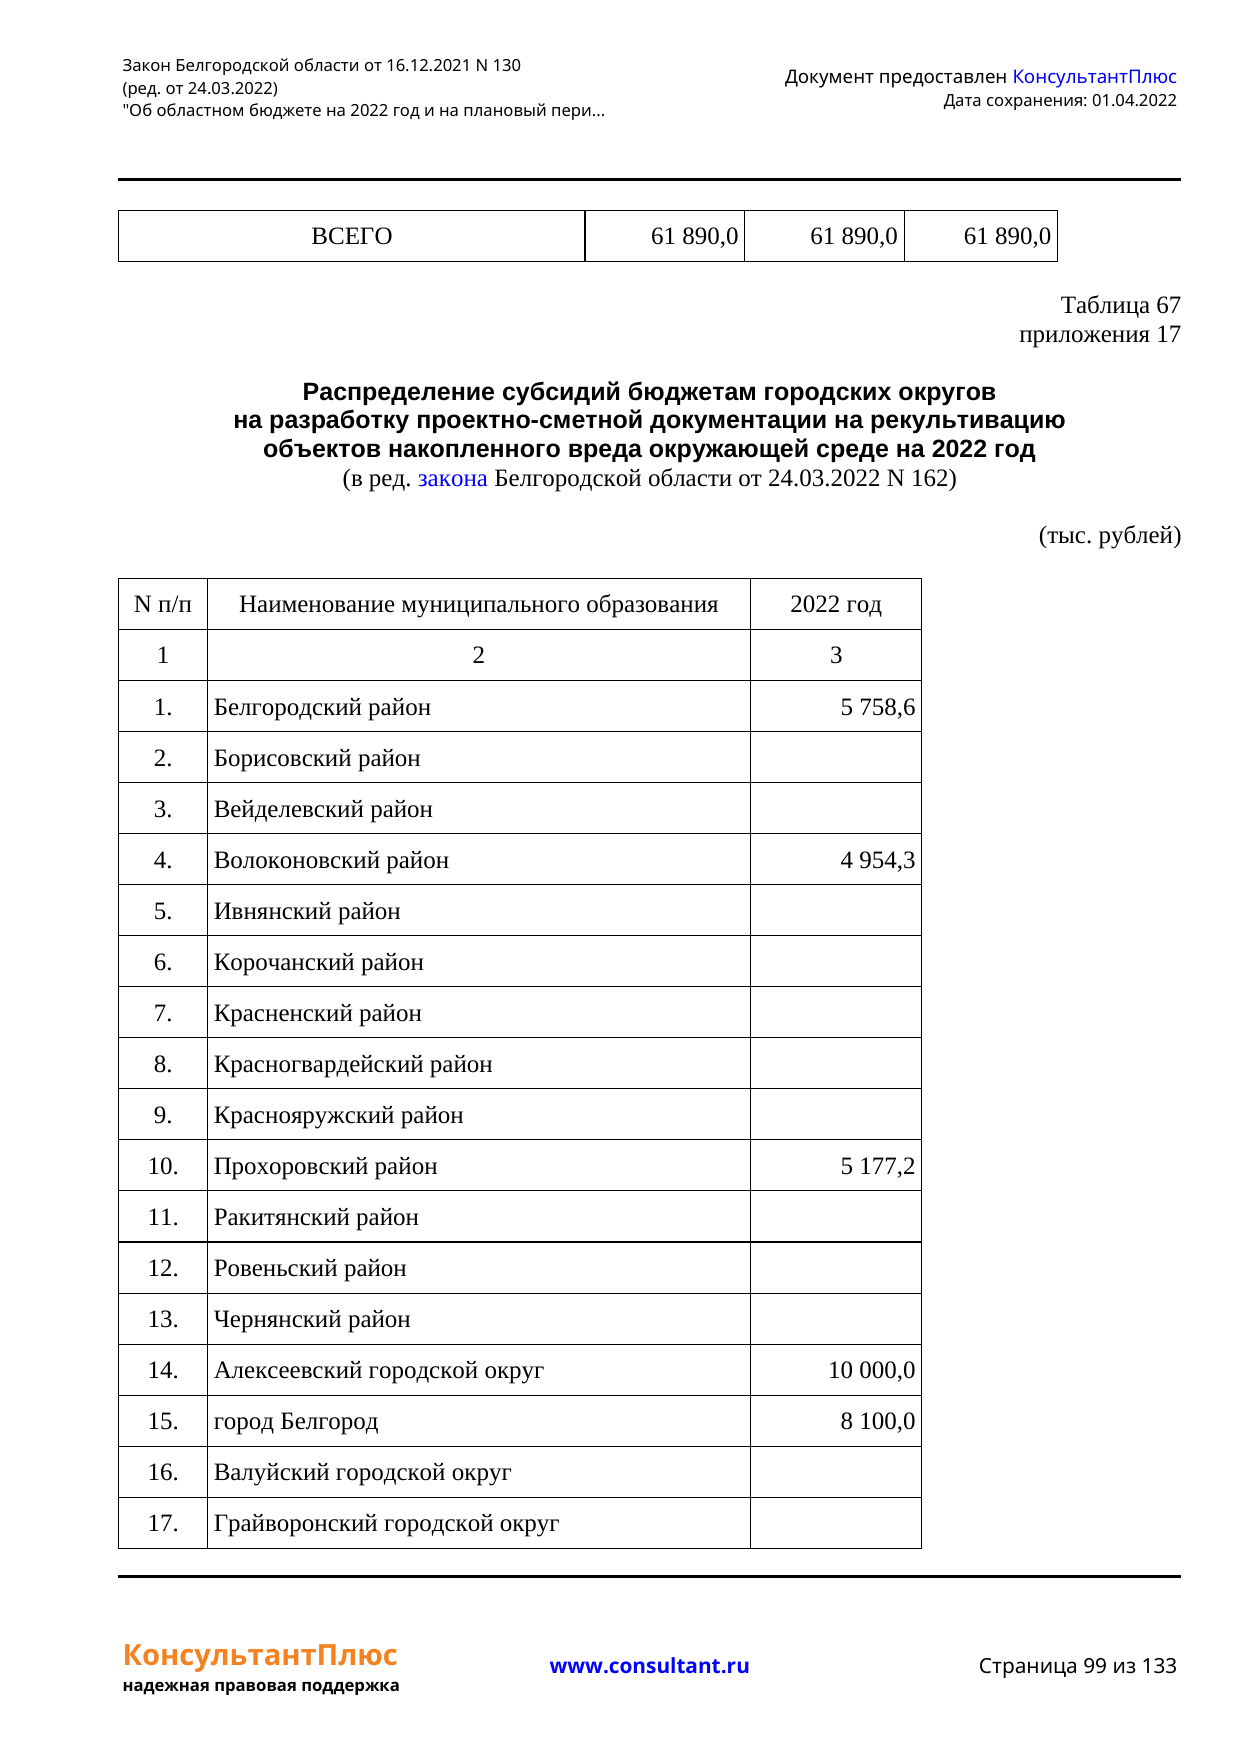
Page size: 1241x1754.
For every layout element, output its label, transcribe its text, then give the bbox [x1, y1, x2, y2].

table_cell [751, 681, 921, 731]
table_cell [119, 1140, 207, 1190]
text (в ред. закона Белгородской области от 24.03.2022 N 162) [118, 463, 1181, 492]
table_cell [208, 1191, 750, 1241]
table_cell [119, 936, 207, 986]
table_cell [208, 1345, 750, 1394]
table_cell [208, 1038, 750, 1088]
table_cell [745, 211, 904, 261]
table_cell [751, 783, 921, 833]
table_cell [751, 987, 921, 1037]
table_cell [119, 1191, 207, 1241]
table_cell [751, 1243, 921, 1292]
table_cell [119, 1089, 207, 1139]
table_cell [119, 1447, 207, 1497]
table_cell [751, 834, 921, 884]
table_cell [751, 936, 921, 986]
text (тыс. рублей) [118, 520, 1181, 549]
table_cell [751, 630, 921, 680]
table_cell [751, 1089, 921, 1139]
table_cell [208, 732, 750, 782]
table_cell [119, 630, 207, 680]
title на разработку проектно-сметной документации на рекультивацию [118, 405, 1181, 434]
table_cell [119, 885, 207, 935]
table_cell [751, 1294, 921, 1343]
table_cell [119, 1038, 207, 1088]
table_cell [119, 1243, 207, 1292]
title Распределение субсидий бюджетам городских округов [118, 377, 1181, 405]
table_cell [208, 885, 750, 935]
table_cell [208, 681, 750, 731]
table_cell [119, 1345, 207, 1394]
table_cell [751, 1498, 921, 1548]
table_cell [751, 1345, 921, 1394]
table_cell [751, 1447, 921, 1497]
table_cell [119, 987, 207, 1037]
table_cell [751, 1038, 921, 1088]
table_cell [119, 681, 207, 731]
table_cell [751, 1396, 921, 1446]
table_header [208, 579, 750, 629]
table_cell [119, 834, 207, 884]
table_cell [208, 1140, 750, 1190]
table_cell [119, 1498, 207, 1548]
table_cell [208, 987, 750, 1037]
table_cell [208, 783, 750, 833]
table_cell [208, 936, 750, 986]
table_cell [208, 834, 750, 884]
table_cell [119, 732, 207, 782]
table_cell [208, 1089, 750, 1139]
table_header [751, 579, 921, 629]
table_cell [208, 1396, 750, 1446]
text Таблица 67 [118, 290, 1181, 319]
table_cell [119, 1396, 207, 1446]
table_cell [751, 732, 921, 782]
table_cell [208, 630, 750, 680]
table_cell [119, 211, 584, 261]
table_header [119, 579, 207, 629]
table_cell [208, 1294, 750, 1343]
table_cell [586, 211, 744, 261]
title объектов накопленного вреда окружающей среде на 2022 год [118, 434, 1181, 463]
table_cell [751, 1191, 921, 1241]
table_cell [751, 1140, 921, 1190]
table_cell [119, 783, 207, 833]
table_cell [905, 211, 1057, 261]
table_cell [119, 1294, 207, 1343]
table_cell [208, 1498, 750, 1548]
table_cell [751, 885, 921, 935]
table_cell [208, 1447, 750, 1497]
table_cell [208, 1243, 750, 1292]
text приложения 17 [118, 319, 1181, 348]
